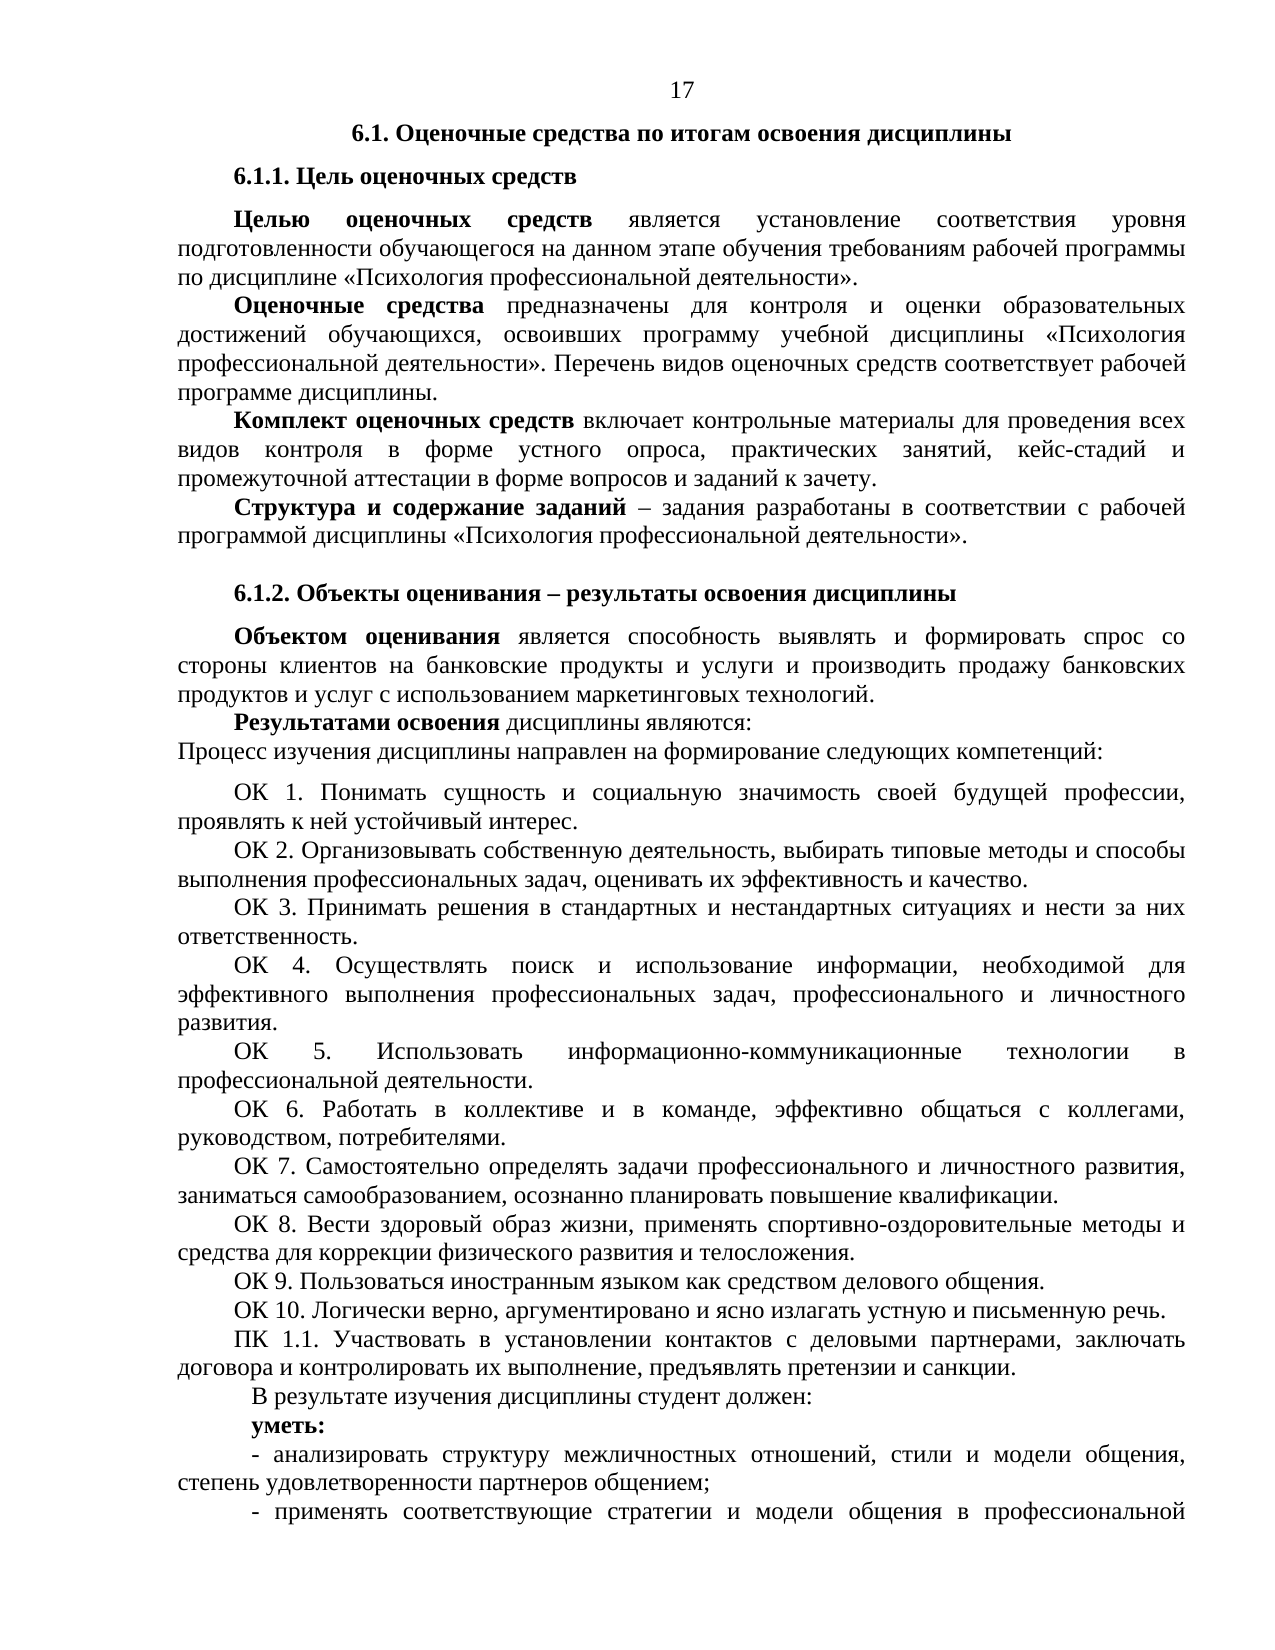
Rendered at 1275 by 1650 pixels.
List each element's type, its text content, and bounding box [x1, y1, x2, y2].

text ОК 6. Работать в коллективе и в команде, эффективно общаться с коллегами, руководством, потребителями. [177, 1094, 1186, 1151]
text Объектом оценивания является способность выявлять и формировать спрос со стороны клиентов на банковские продукты и услуги и производить продажу банковских продуктов и услуг с использованием маркетинговых технологий. [177, 621, 1186, 707]
text В результате изучения дисциплины студент должен: [177, 1381, 1186, 1410]
text ОК 5. Использовать информационно-коммуникационные технологии в профессиональной деятельности. [177, 1036, 1186, 1094]
text ОК 8. Вести здоровый образ жизни, применять спортивно-оздоровительные методы и средства для коррекции физического развития и телосложения. [177, 1209, 1186, 1266]
text ОК 1. Понимать сущность и социальную значимость своей будущей профессии, проявлять к ней устойчивый интерес. [177, 777, 1186, 835]
text Результатами освоения дисциплины являются: [177, 707, 1186, 736]
text ОК 3. Принимать решения в стандартных и нестандартных ситуациях и нести за них ответственность. [177, 892, 1186, 950]
text 6.1.1. Цель оценочных средств [177, 161, 1186, 190]
text Комплект оценочных средств включает контрольные материалы для проведения всех видов контроля в форме устного опроса, практических занятий, кейс-стадий и промежуточной аттестации в форме вопросов и заданий к зачету. [177, 406, 1186, 492]
text ОК 4. Осуществлять поиск и использование информации, необходимой для эффективного выполнения профессиональных задач, профессионального и личностного развития. [177, 950, 1186, 1036]
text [177, 1496, 1186, 1525]
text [177, 118, 1186, 147]
text Целью оценочных средств является установление соответствия уровня подготовленности обучающегося на данном этапе обучения требованиям рабочей программы по дисциплине «Психология профессиональной деятельности». [177, 204, 1186, 291]
text ОК 9. Пользоваться иностранным языком как средством делового общения. [177, 1266, 1186, 1295]
text ОК 10. Логически верно, аргументировано и ясно излагать устную и письменную речь. [177, 1295, 1186, 1324]
text ОК 2. Организовывать собственную деятельность, выбирать типовые методы и способы выполнения профессиональных задач, оценивать их эффективность и качество. [177, 835, 1186, 892]
text Оценочные средства предназначены для контроля и оценки образовательных достижений обучающихся, освоивших программу учебной дисциплины «Психология профессиональной деятельности». Перечень видов оценочных средств соответствует рабочей программе дисциплины. [177, 291, 1186, 406]
text - анализировать структуру межличностных отношений, стили и модели общения, степень удовлетворенности партнеров общением; [177, 1439, 1186, 1496]
text Процесс изучения дисциплины направлен на формирование следующих компетенций: [177, 736, 1186, 765]
text уметь: [177, 1410, 1186, 1439]
text 6.1.2. Объекты оценивания – результаты освоения дисциплины [177, 578, 1186, 607]
text ОК 7. Самостоятельно определять задачи профессионального и личностного развития, заниматься самообразованием, осознанно планировать повышение квалификации. [177, 1151, 1186, 1209]
text ПК 1.1. Участвовать в установлении контактов с деловыми партнерами, заключать договора и контролировать их выполнение, предъявлять претензии и санкции. [177, 1324, 1186, 1381]
text Структура и содержание заданий – задания разработаны в соответствии с рабочей программой дисциплины «Психология профессиональной деятельности». [177, 492, 1186, 549]
